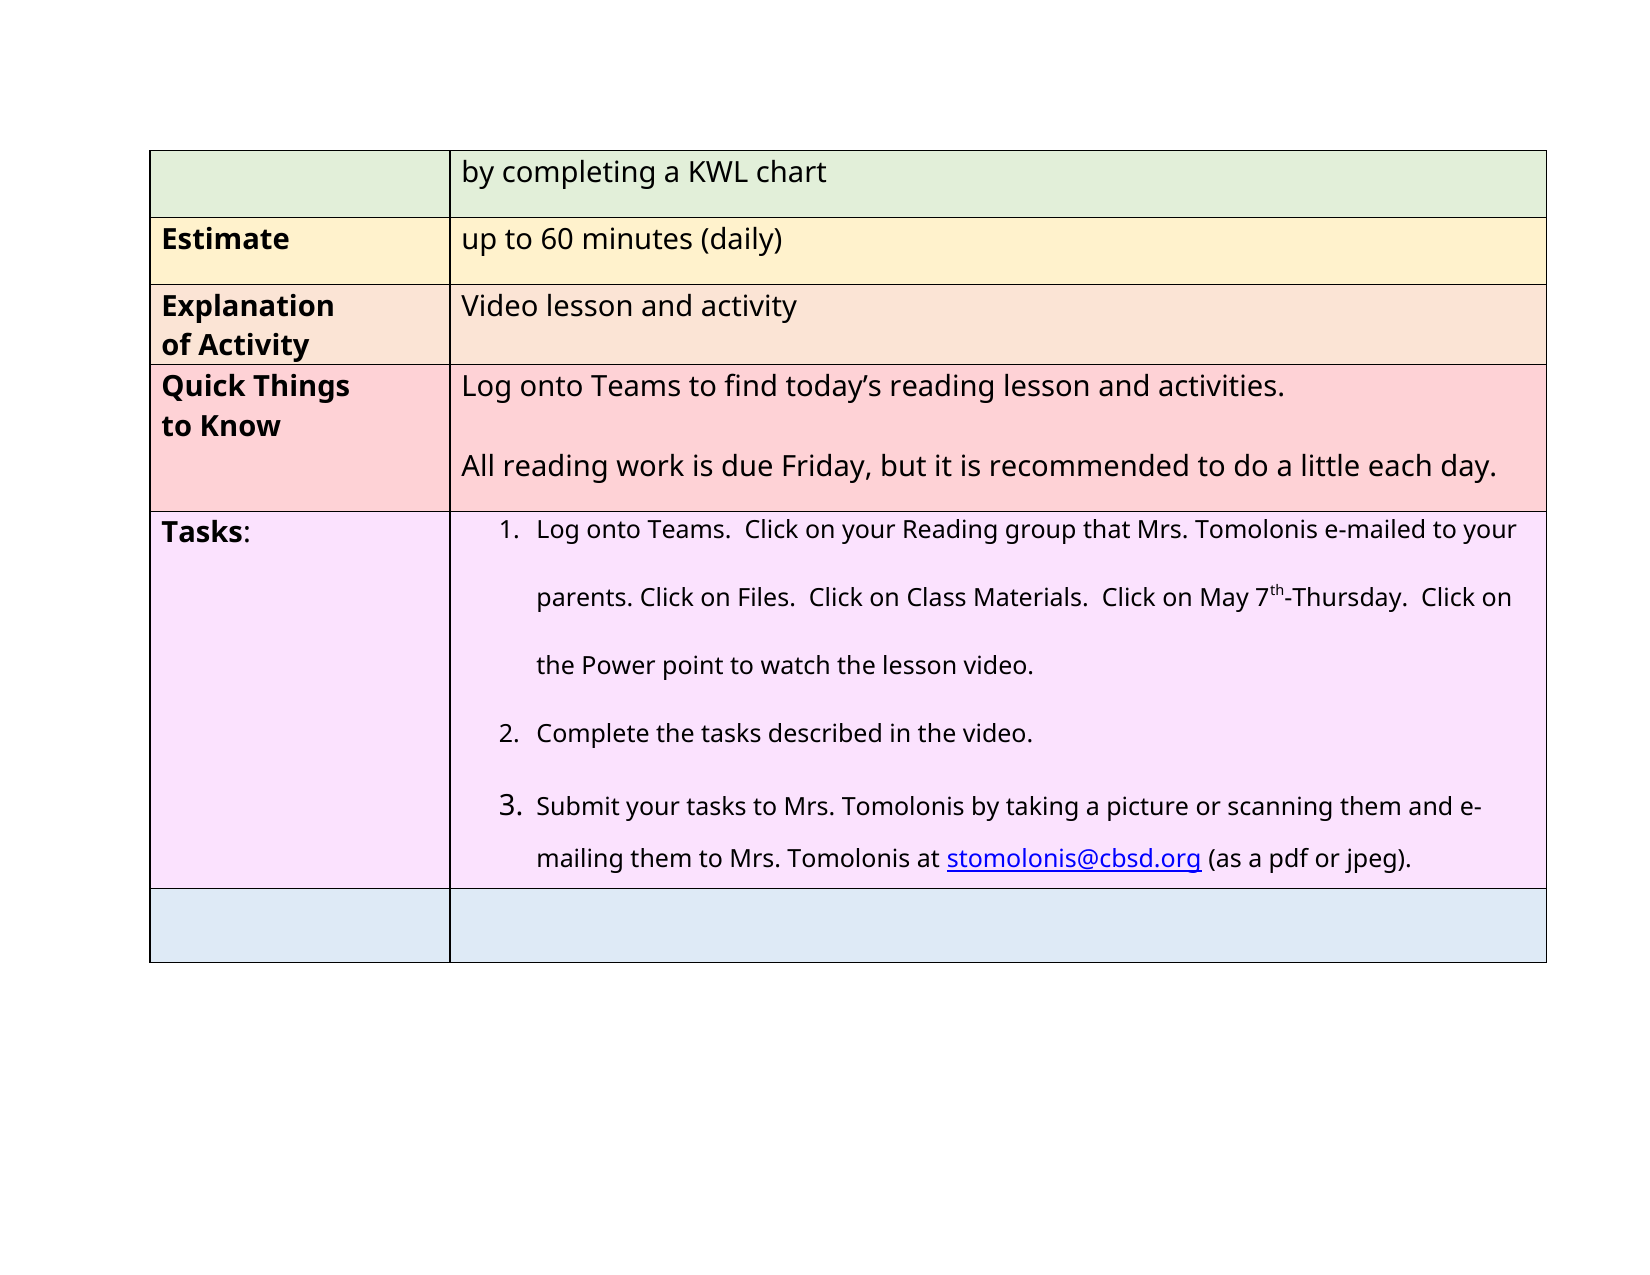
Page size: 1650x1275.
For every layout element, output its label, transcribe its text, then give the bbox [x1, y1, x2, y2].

table_cell up to 60 minutes (daily) [451, 218, 1546, 284]
table_cell Estimate [151, 218, 449, 284]
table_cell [451, 151, 1546, 217]
table_cell [451, 889, 1546, 962]
table_cell Log onto Teams. Click on your Reading group that Mrs. Tomolonis e-mailed to your parents. Click on Files. Click on Class Materials. Click on May 7th-Thursday. Click on the Power point to watch the lesson video. Complete the tasks described in the video. Submit your tasks to Mrs. Tomolonis by taking a picture or scanning them and e-mailing them to Mrs. Tomolonis at stomolonis@cbsd.org (as a pdf or jpeg). [451, 512, 1546, 888]
table_cell [151, 889, 449, 962]
table_cell Quick Things to Know [151, 365, 449, 511]
table_cell Log onto Teams to find today’s reading lesson and activities. All reading work is due Friday, but it is recommended to do a little each day. [451, 365, 1546, 511]
table_cell Tasks: [151, 512, 449, 888]
table_cell Video lesson and activity [451, 285, 1546, 364]
table_cell Explanation of Activity [151, 285, 449, 364]
table_cell Overview [151, 151, 449, 217]
